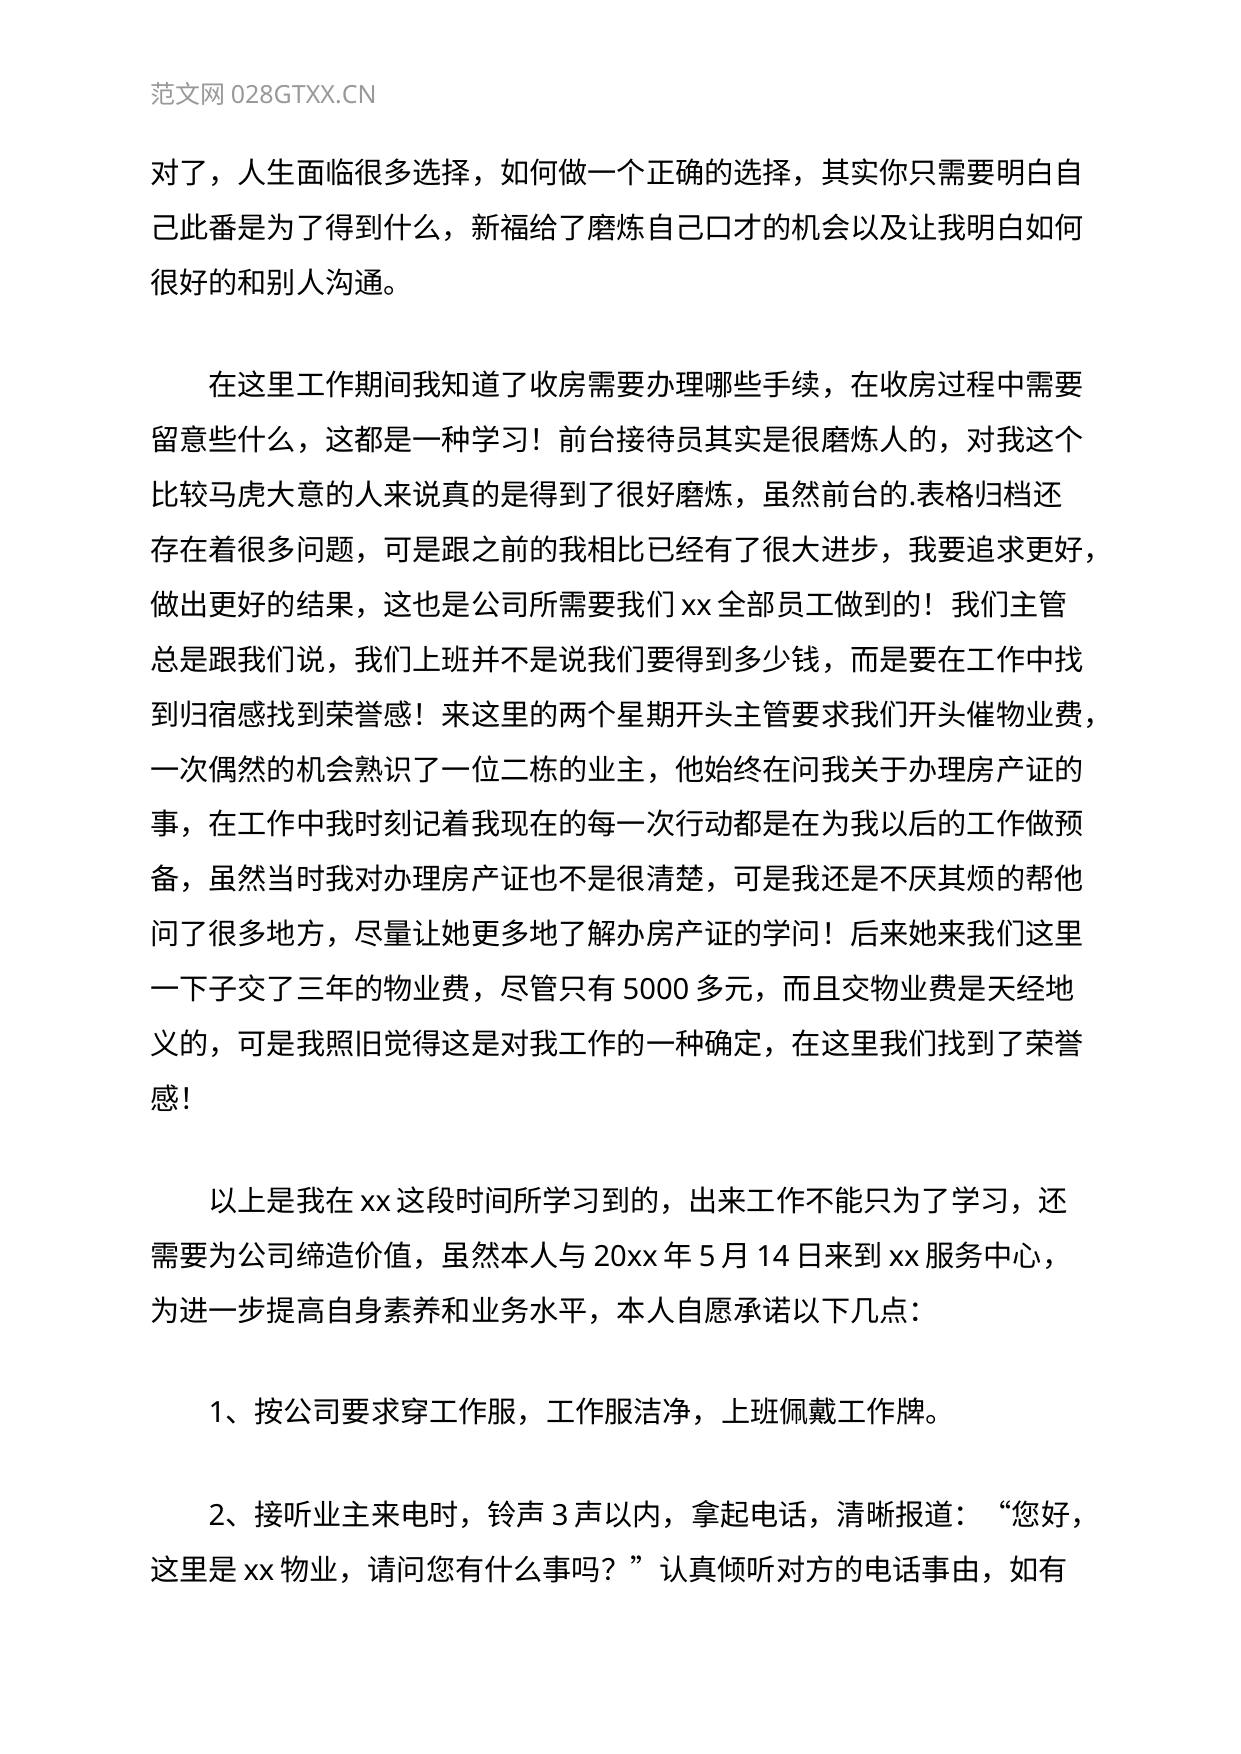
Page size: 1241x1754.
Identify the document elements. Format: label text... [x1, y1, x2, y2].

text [150, 1491, 1090, 1588]
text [150, 150, 1090, 302]
text 1、按公司要求穿工作服，工作服洁净，上班佩戴工作牌。 [150, 1389, 1090, 1431]
text 以上是我在xx这段时间所学习到的，出来工作不能只为了学习，还需要为公司缔造价值，虽然本人与20xx年5月14日来到xx服务中心，为进一步提高自身素养和业务水平，本人自愿承诺以下几点： [150, 1177, 1090, 1329]
text 在这里工作期间我知道了收房需要办理哪些手续，在收房过程中需要留意些什么，这都是一种学习！前台接待员其实是很磨炼人的，对我这个比较马虎大意的人来说真的是得到了很好磨炼，虽然前台的.表格归档还存在着很多问题，可是跟之前的我相比已经有了很大进步，我要追求更好，做出更好的结果，这也是公司所需要我们xx全部员工做到的！我们主管总是跟我们说，我们上班并不是说我们要得到多少钱，而是要在工作中找到归宿感找到荣誉感！来这里的两个星期开头主管要求我们开头催物业费，一次偶然的机会熟识了一位二栋的业主，他始终在问我关于办理房产证的事，在工作中我时刻记着我现在的每一次行动都是在为我以后的工作做预备，虽然当时我对办理房产证也不是很清楚，可是我还是不厌其烦的帮他问了很多地方，尽量让她更多地了解办房产证的学问！后来她来我们这里一下子交了三年的物业费，尽管只有5000多元，而且交物业费是天经地义的，可是我照旧觉得这是对我工作的一种确定，在这里我们找到了荣誉感！ [150, 362, 1090, 1118]
